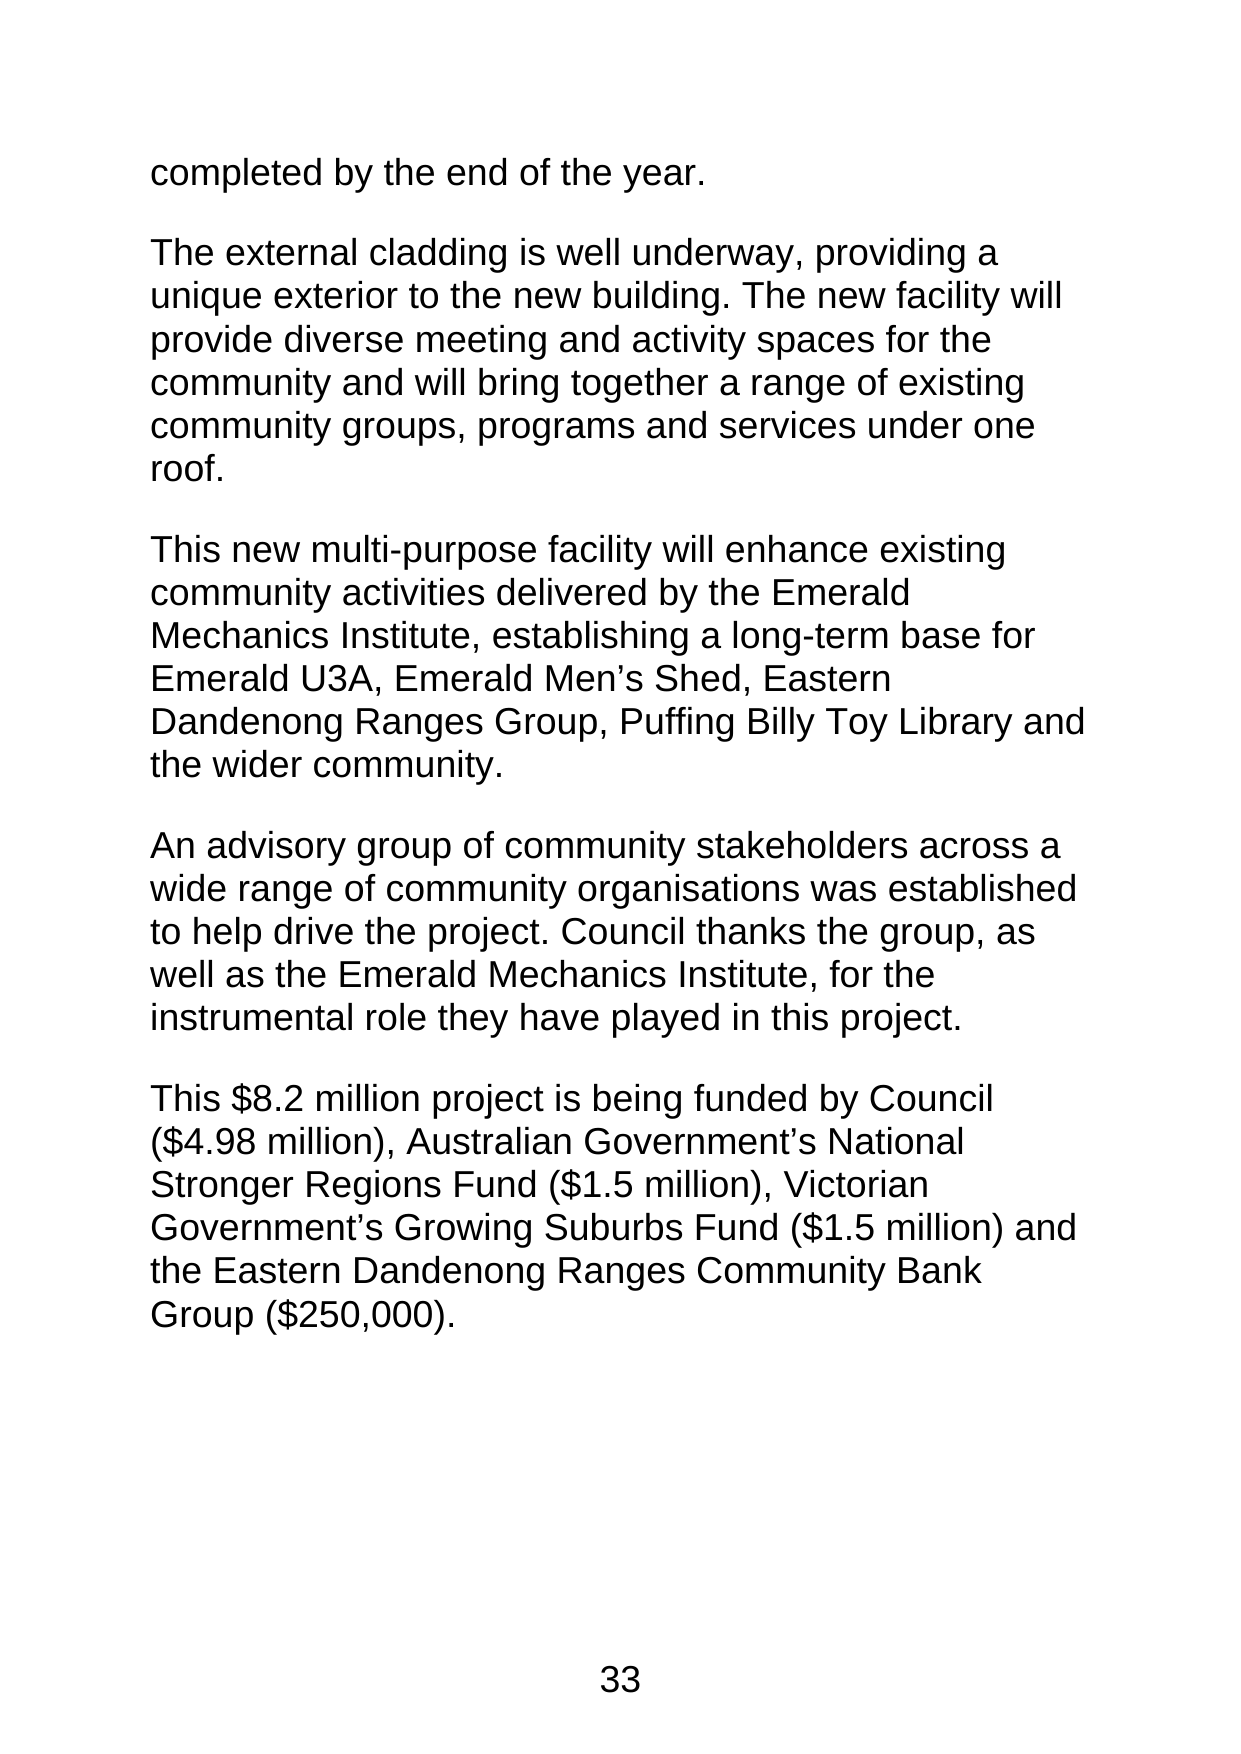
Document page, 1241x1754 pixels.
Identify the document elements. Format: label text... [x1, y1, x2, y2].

text This $8.2 million project is being funded by Council ($4.98 million), Australian Government’s National Stronger Regions Fund ($1.5 million), Victorian Government’s Growing Suburbs Fund ($1.5 million) and the Eastern Dandenong Ranges Community Bank Group ($250,000). [150, 1076, 1090, 1335]
text This new multi-purpose facility will enhance existing community activities delivered by the Emerald Mechanics Institute, establishing a long-term base for Emerald U3A, Emerald Men’s Shed, Eastern Dandenong Ranges Group, Puffing Billy Toy Library and the wider community. [150, 527, 1090, 786]
text The external cladding is well underway, providing a unique exterior to the new building. The new facility will provide diverse meeting and activity spaces for the community and will bring together a range of existing community groups, programs and services under one roof. [150, 231, 1090, 489]
text An advisory group of community stakeholders across a wide range of community organisations was established to help drive the project. Council thanks the group, as well as the Emerald Mechanics Institute, for the instrumental role they have played in this project. [150, 823, 1090, 1039]
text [150, 150, 1090, 193]
